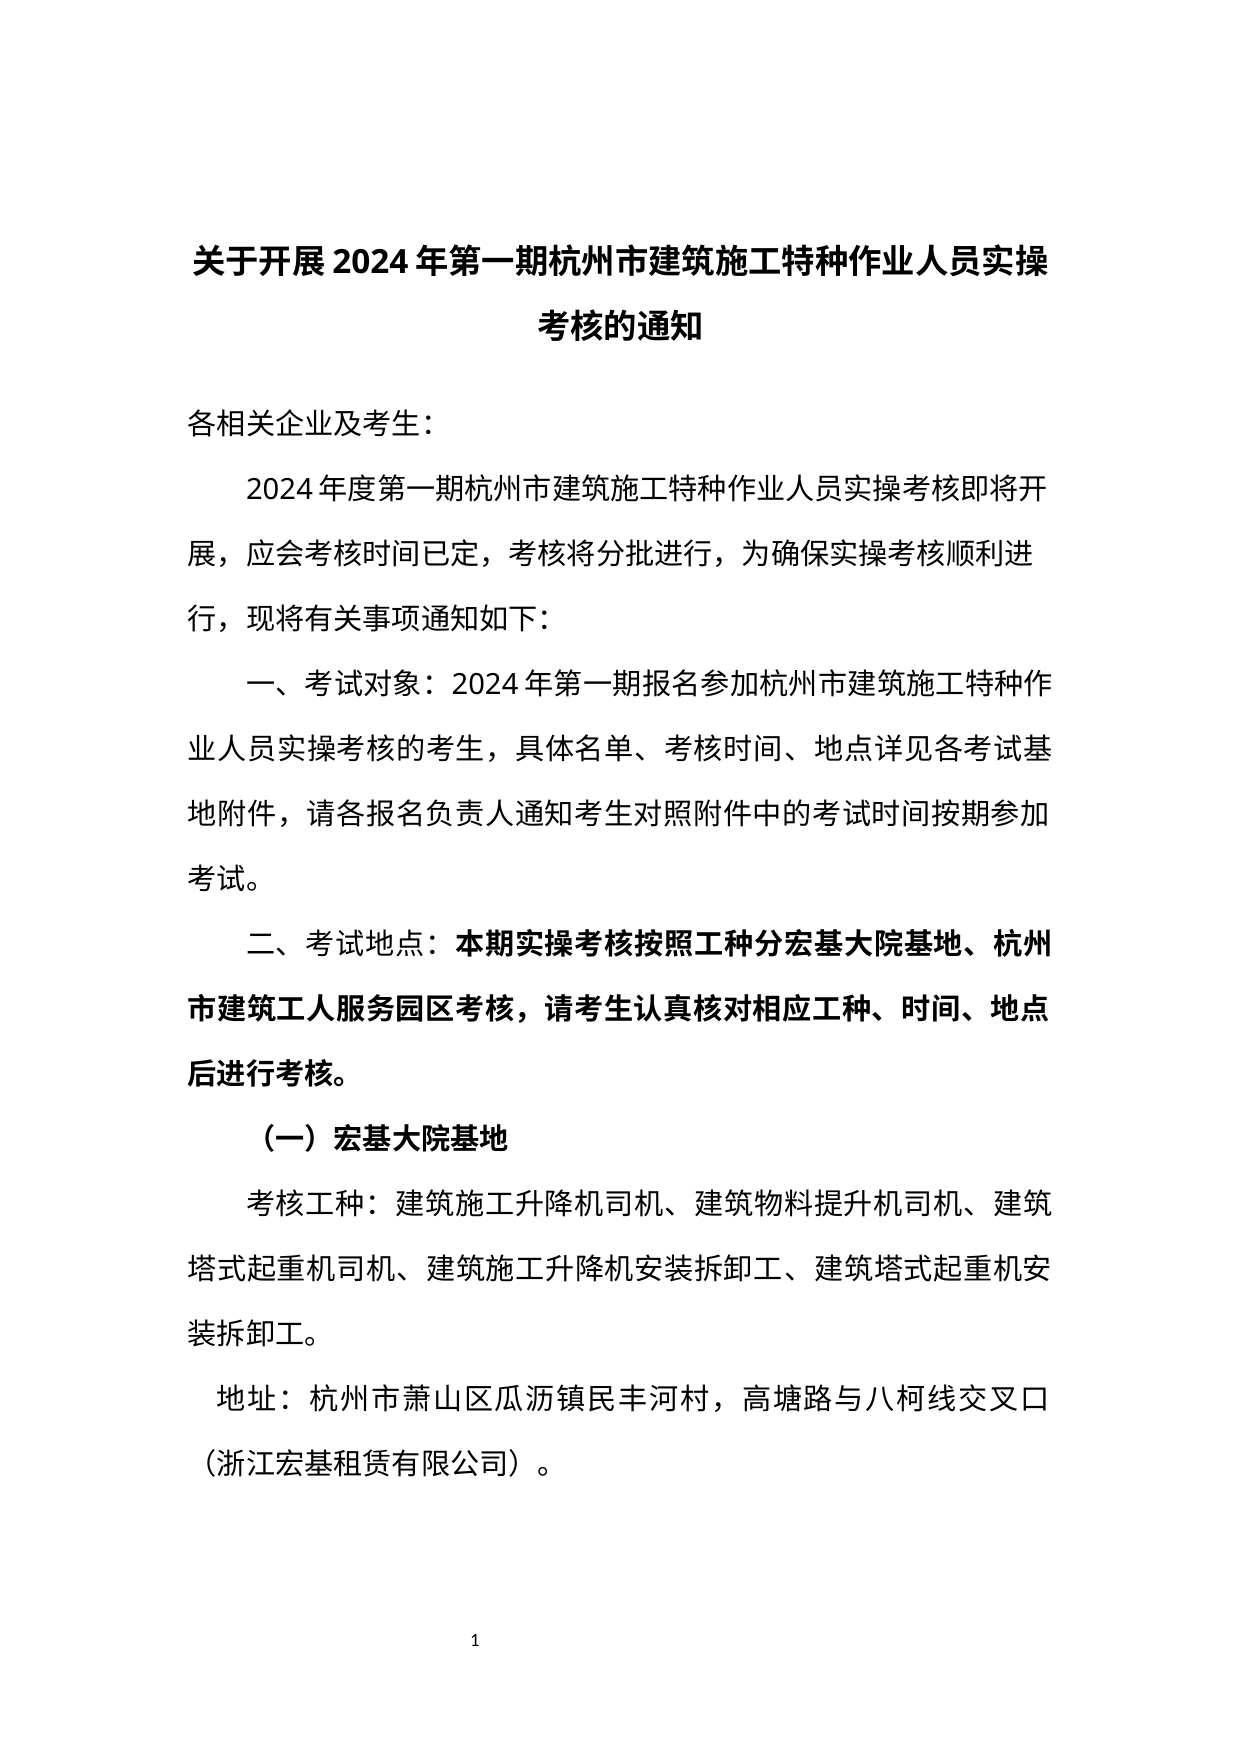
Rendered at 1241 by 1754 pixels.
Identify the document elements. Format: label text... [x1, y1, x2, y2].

text 2024年度第一期杭州市建筑施工特种作业人员实操考核即将开展，应会考核时间已定，考核将分批进行，为确保实操考核顺利进行，现将有关事项通知如下： [187, 454, 1053, 649]
text 各相关企业及考生： [187, 389, 1053, 454]
text （一）宏基大院基地 [187, 1104, 1053, 1169]
text 一、考试对象：2024年第一期报名参加杭州市建筑施工特种作业人员实操考核的考生，具体名单、考核时间、地点详见各考试基地附件，请各报名负责人通知考生对照附件中的考试时间按期参加考试。 [187, 649, 1053, 909]
text 关于开展2024年第一期杭州市建筑施工特种作业人员实操考核的通知 [187, 227, 1053, 357]
text 地址：杭州市萧山区瓜沥镇民丰河村，高塘路与八柯线交叉口（浙江宏基租赁有限公司）。 [187, 1364, 1053, 1494]
text 二、考试地点：本期实操考核按照工种分宏基大院基地、杭州市建筑工人服务园区考核，请考生认真核对相应工种、时间、地点后进行考核。 [187, 909, 1053, 1104]
text 考核工种：建筑施工升降机司机、建筑物料提升机司机、建筑塔式起重机司机、建筑施工升降机安装拆卸工、建筑塔式起重机安装拆卸工。 [187, 1169, 1053, 1364]
